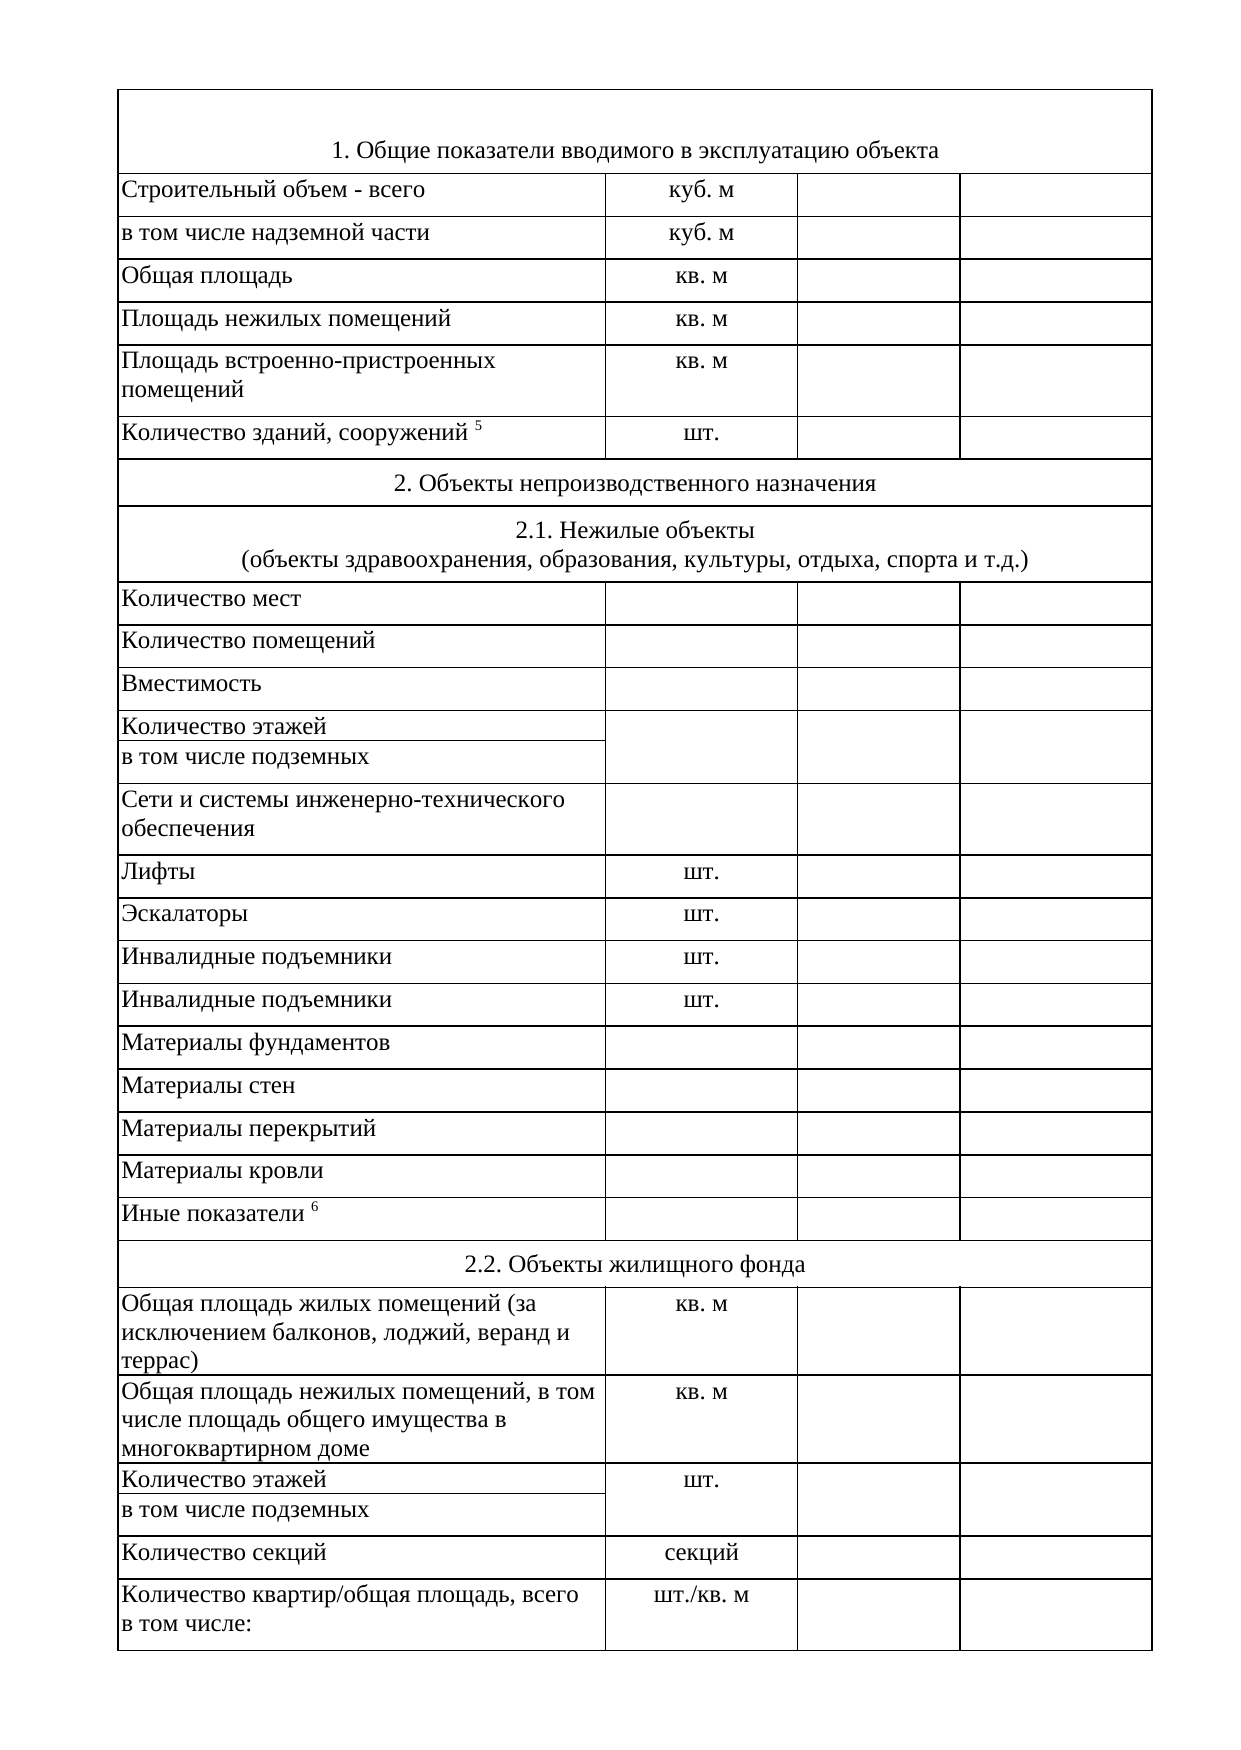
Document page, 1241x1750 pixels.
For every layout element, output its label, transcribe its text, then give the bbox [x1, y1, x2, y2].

table_cell кв. м [606, 346, 797, 416]
table_cell 2. Объекты непроизводственного назначения [119, 460, 1151, 505]
table_cell [606, 1156, 797, 1197]
table_cell Материалы фундаментов [119, 1027, 605, 1068]
table_cell [798, 899, 959, 940]
table_cell [798, 711, 959, 783]
table_cell [961, 1198, 1151, 1239]
table_cell шт./кв. м [606, 1580, 797, 1649]
table_cell [961, 711, 1151, 783]
table_cell [961, 856, 1151, 897]
table_cell Количество зданий, сооружений 5 [119, 417, 605, 458]
table_cell [798, 1113, 959, 1154]
table_cell в том числе надземной части [119, 217, 605, 258]
table_cell [798, 984, 959, 1025]
table_cell [961, 1027, 1151, 1068]
table_cell [798, 1070, 959, 1111]
table_cell [798, 1537, 959, 1578]
table_cell [961, 1464, 1151, 1535]
table_cell [961, 1070, 1151, 1111]
table_cell [798, 784, 959, 854]
table_cell [606, 1070, 797, 1111]
table_cell Количество помещений [119, 626, 605, 667]
table_cell [798, 856, 959, 897]
table_cell [961, 1288, 1151, 1374]
table_cell [606, 1027, 797, 1068]
table_cell [961, 217, 1151, 258]
table_cell [798, 346, 959, 416]
table_cell Материалы стен [119, 1070, 605, 1111]
table_cell Количество секций [119, 1537, 605, 1578]
table_cell [961, 260, 1151, 301]
table_cell [606, 1113, 797, 1154]
table_cell куб. м [606, 174, 797, 216]
table_cell шт. [606, 856, 797, 897]
table_cell Строительный объем - всего [119, 174, 605, 216]
table_cell кв. м [606, 303, 797, 344]
table_cell Инвалидные подъемники [119, 984, 605, 1025]
table_cell Количество квартир/общая площадь, всего в том числе: [119, 1580, 605, 1649]
table_cell шт. [606, 1464, 797, 1535]
table_cell Количество этажей [119, 1464, 605, 1492]
table_cell Сети и системы инженерно-технического обеспечения [119, 784, 605, 854]
table_cell [798, 668, 959, 709]
table_cell Материалы кровли [119, 1156, 605, 1197]
table_cell [798, 174, 959, 216]
table_cell [961, 417, 1151, 458]
table_cell [798, 626, 959, 667]
table_cell шт. [606, 941, 797, 983]
table_cell [961, 1376, 1151, 1462]
table_cell Материалы перекрытий [119, 1113, 605, 1154]
table_cell [798, 1156, 959, 1197]
table_cell 2.2. Объекты жилищного фонда [119, 1241, 1151, 1286]
table_cell [606, 1198, 797, 1239]
table_cell 2.1. Нежилые объекты (объекты здравоохранения, образования, культуры, отдыха, спорта и т.д.) [119, 507, 1151, 581]
table_cell [798, 583, 959, 624]
table_cell Лифты [119, 856, 605, 897]
table_cell [798, 1464, 959, 1535]
table_cell Вместимость [119, 668, 605, 709]
table_cell кв. м [606, 1288, 797, 1374]
table_cell [961, 1580, 1151, 1649]
table_cell [606, 711, 797, 783]
table_cell Общая площадь [119, 260, 605, 301]
table_cell [961, 1113, 1151, 1154]
table_cell [961, 626, 1151, 667]
table_cell [961, 1537, 1151, 1578]
table_cell кв. м [606, 260, 797, 301]
table_cell [606, 583, 797, 624]
table_cell [961, 1156, 1151, 1197]
table_cell в том числе подземных [119, 1494, 605, 1535]
table_cell [606, 784, 797, 854]
table_cell [961, 303, 1151, 344]
table_cell [606, 626, 797, 667]
table_cell [798, 217, 959, 258]
table_cell шт. [606, 417, 797, 458]
table_cell Эскалаторы [119, 899, 605, 940]
table_cell [961, 346, 1151, 416]
table_cell шт. [606, 984, 797, 1025]
table_cell [961, 174, 1151, 216]
table_cell Количество мест [119, 583, 605, 624]
table_cell [798, 260, 959, 301]
table_cell [961, 583, 1151, 624]
table_cell Количество этажей [119, 711, 605, 740]
table_cell [798, 1580, 959, 1649]
table_cell шт. [606, 899, 797, 940]
table_cell [606, 668, 797, 709]
table_cell 1. Общие показатели вводимого в эксплуатацию объекта [119, 90, 1151, 173]
table_cell в том числе подземных [119, 741, 605, 783]
table_cell [798, 1376, 959, 1462]
table_cell [961, 784, 1151, 854]
table_cell [798, 941, 959, 983]
table_cell Площадь встроенно-пристроенных помещений [119, 346, 605, 416]
table_cell [798, 1198, 959, 1239]
table_cell [798, 417, 959, 458]
table_cell [961, 668, 1151, 709]
table_cell [798, 1027, 959, 1068]
table_cell [961, 984, 1151, 1025]
table_cell [961, 899, 1151, 940]
table_cell Иные показатели 6 [119, 1198, 605, 1239]
table_cell [798, 1288, 959, 1374]
table_cell секций [606, 1537, 797, 1578]
table_cell Общая площадь нежилых помещений, в том числе площадь общего имущества в многоквартирном доме [119, 1376, 605, 1462]
table_cell Площадь нежилых помещений [119, 303, 605, 344]
table_cell [798, 303, 959, 344]
table_cell [961, 941, 1151, 983]
table_cell Общая площадь жилых помещений (за исключением балконов, лоджий, веранд и террас) [119, 1288, 605, 1374]
table_cell Инвалидные подъемники [119, 941, 605, 983]
table_cell куб. м [606, 217, 797, 258]
table_cell кв. м [606, 1376, 797, 1462]
